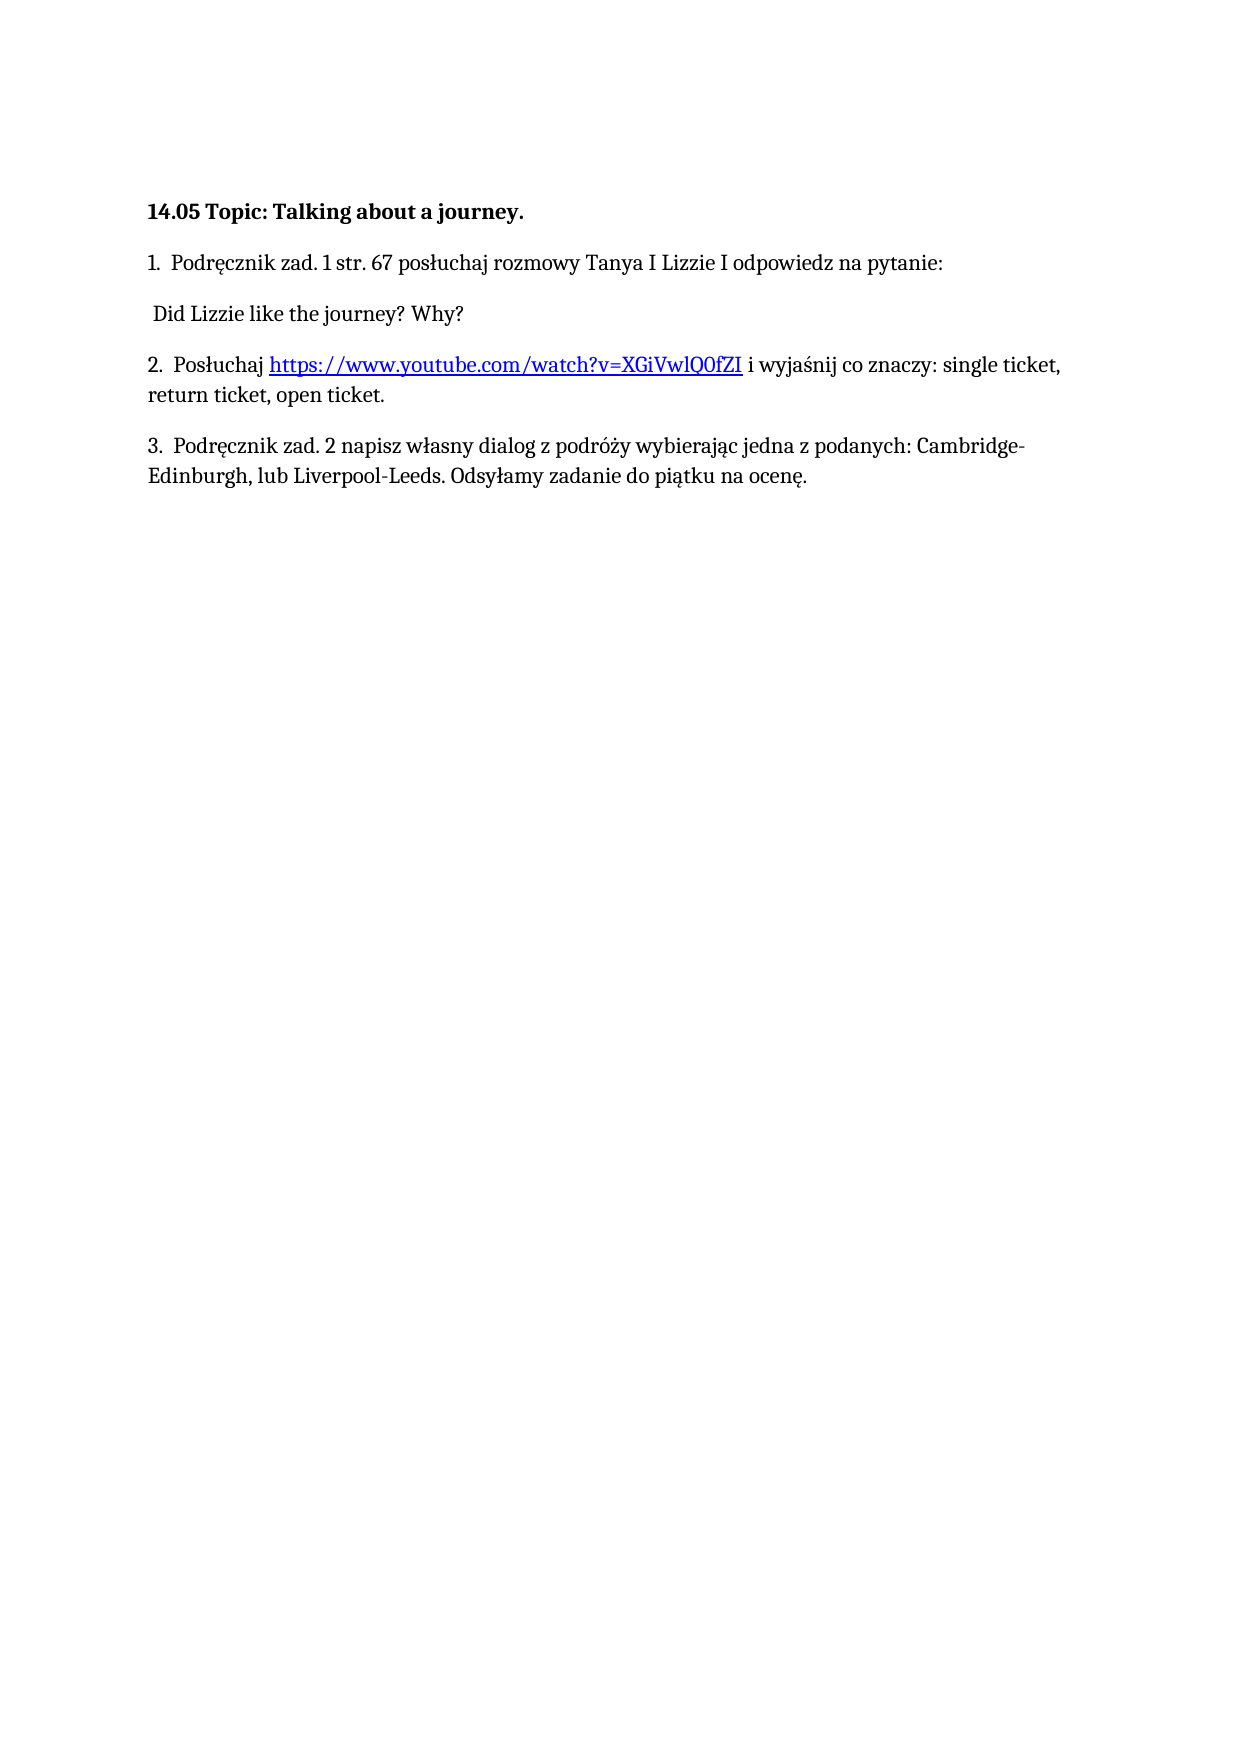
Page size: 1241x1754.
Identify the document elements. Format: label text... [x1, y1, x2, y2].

text 1. Podręcznik zad. 1 str. 67 posłuchaj rozmowy Tanya I Lizzie I odpowiedz na pytanie: [148, 250, 1093, 276]
text 14.05 Topic: Talking about a journey. [148, 199, 1093, 225]
text 2. Posłuchaj https://www.youtube.com/watch?v=XGiVwlQ0fZI i wyjaśnij co znaczy: single ticket, return ticket, open ticket. [148, 352, 1093, 408]
text 3. Podręcznik zad. 2 napisz własny dialog z podróży wybierając jedna z podanych: Cambridge-Edinburgh, lub Liverpool-Leeds. Odsyłamy zadanie do piątku na ocenę. [148, 433, 1093, 489]
text Did Lizzie like the journey? Why? [148, 301, 1093, 327]
